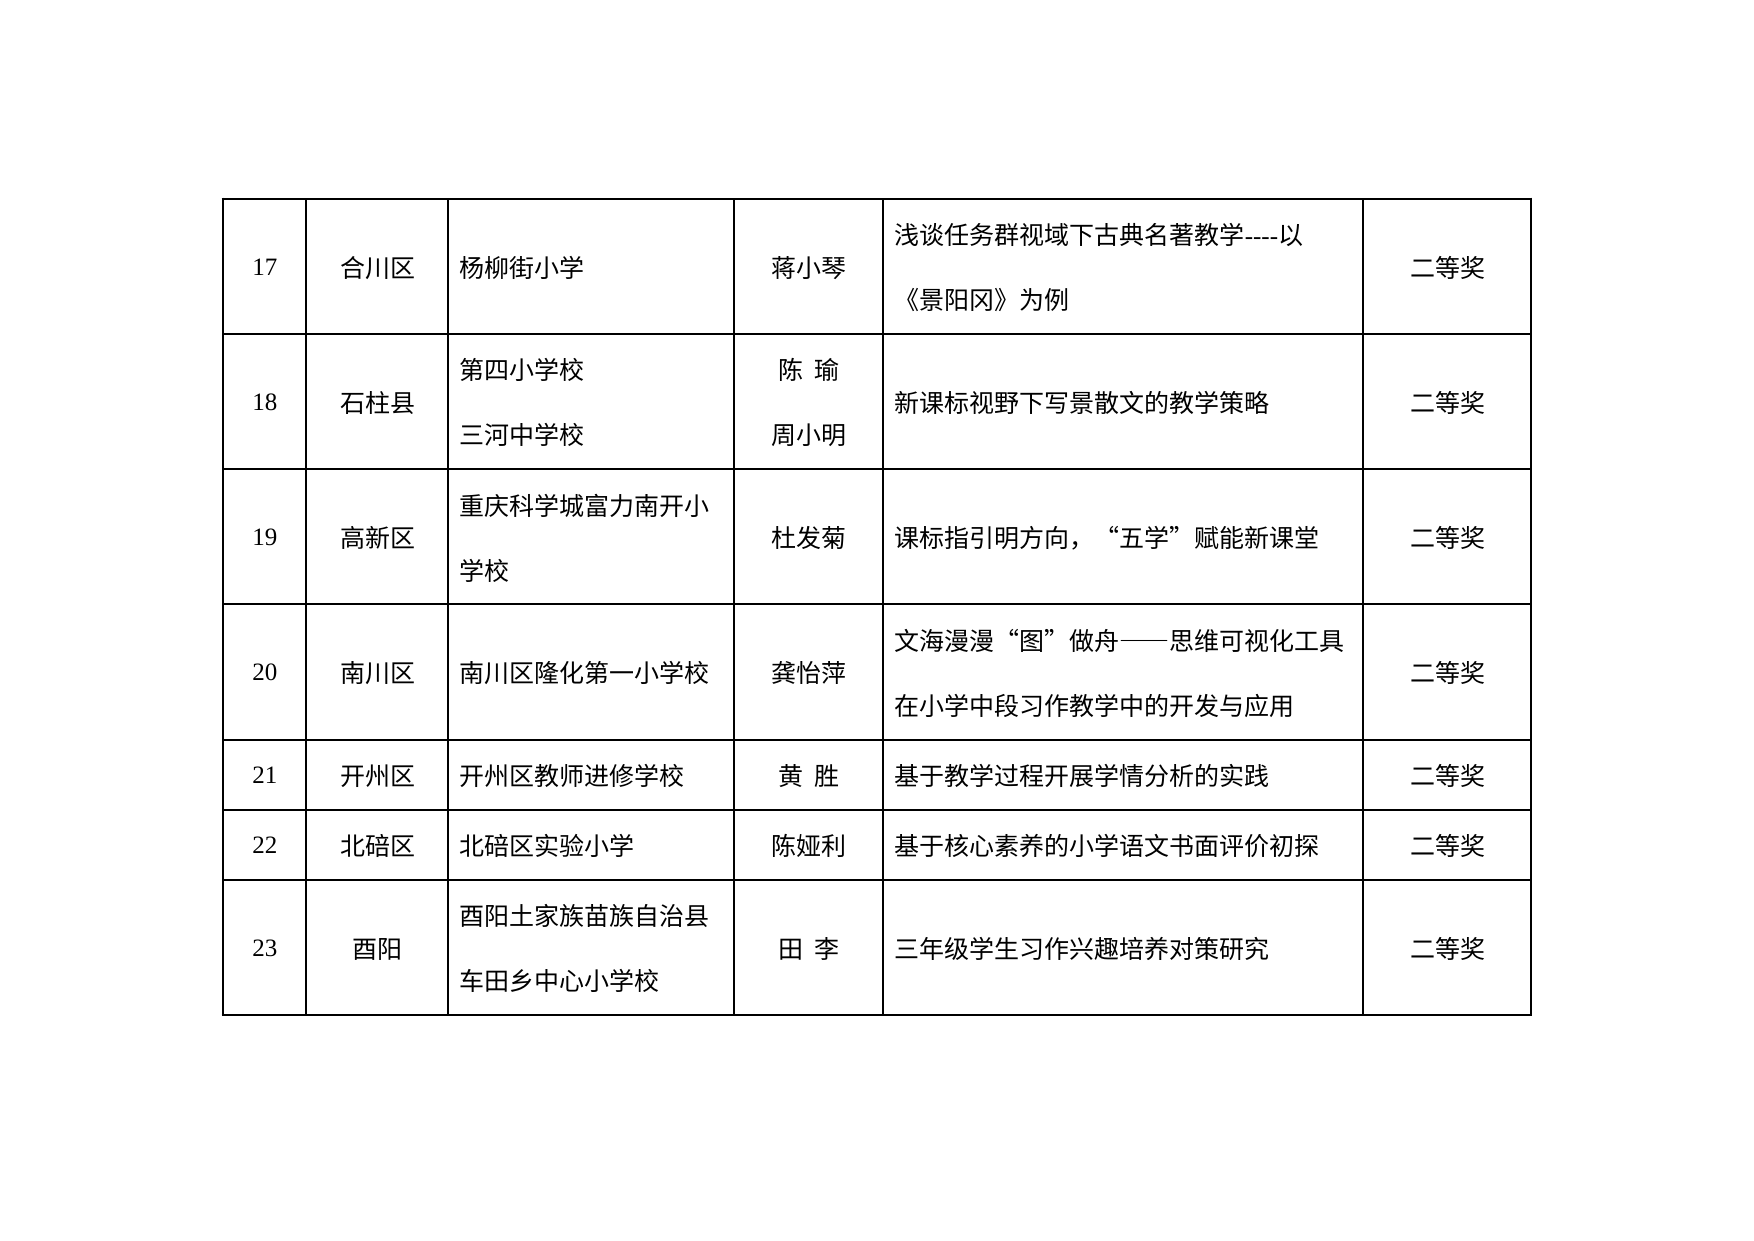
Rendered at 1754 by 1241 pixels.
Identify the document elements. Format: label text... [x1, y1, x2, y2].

table_cell 基于教学过程开展学情分析的实践 [884, 741, 1362, 809]
table_cell 21 [224, 741, 305, 809]
table_cell 开州区 [307, 741, 447, 809]
table_cell 二等奖 [1364, 881, 1530, 1014]
table_cell 龚怡萍 [735, 605, 882, 738]
table_cell 22 [224, 811, 305, 879]
table_cell 北碚区实验小学 [449, 811, 733, 879]
table_cell 文海漫漫“图”做舟——思维可视化工具在小学中段习作教学中的开发与应用 [884, 605, 1362, 738]
table_cell 课标指引明方向，“五学”赋能新课堂 [884, 470, 1362, 603]
table_cell 二等奖 [1364, 200, 1530, 333]
table_cell 新课标视野下写景散文的教学策略 [884, 335, 1362, 468]
table_cell 23 [224, 881, 305, 1014]
table_cell 第四小学校 三河中学校 [449, 335, 733, 468]
table_cell 二等奖 [1364, 470, 1530, 603]
table_cell 重庆科学城富力南开小学校 [449, 470, 733, 603]
table_cell 杨柳街小学 [449, 200, 733, 333]
table_cell 蒋小琴 [735, 200, 882, 333]
table_cell 二等奖 [1364, 335, 1530, 468]
table_cell 二等奖 [1364, 741, 1530, 809]
table_cell 20 [224, 605, 305, 738]
table_cell 黄 胜 [735, 741, 882, 809]
table_cell 高新区 [307, 470, 447, 603]
table_cell 基于核心素养的小学语文书面评价初探 [884, 811, 1362, 879]
table_cell 杜发菊 [735, 470, 882, 603]
table_cell 合川区 [307, 200, 447, 333]
table_cell 田 李 [735, 881, 882, 1014]
table_cell 三年级学生习作兴趣培养对策研究 [884, 881, 1362, 1014]
table_cell 南川区 [307, 605, 447, 738]
table_cell 18 [224, 335, 305, 468]
table_cell 北碚区 [307, 811, 447, 879]
table_cell 酉阳 [307, 881, 447, 1014]
table_cell 酉阳土家族苗族自治县车田乡中心小学校 [449, 881, 733, 1014]
table_cell 17 [224, 200, 305, 333]
table_cell 二等奖 [1364, 605, 1530, 738]
table_cell 浅谈任务群视域下古典名著教学----以《景阳冈》为例 [884, 200, 1362, 333]
table_cell 二等奖 [1364, 811, 1530, 879]
table_cell 南川区隆化第一小学校 [449, 605, 733, 738]
table_cell 陈娅利 [735, 811, 882, 879]
table_cell 19 [224, 470, 305, 603]
table_cell 陈 瑜 周小明 [735, 335, 882, 468]
table_cell 石柱县 [307, 335, 447, 468]
table_cell 开州区教师进修学校 [449, 741, 733, 809]
